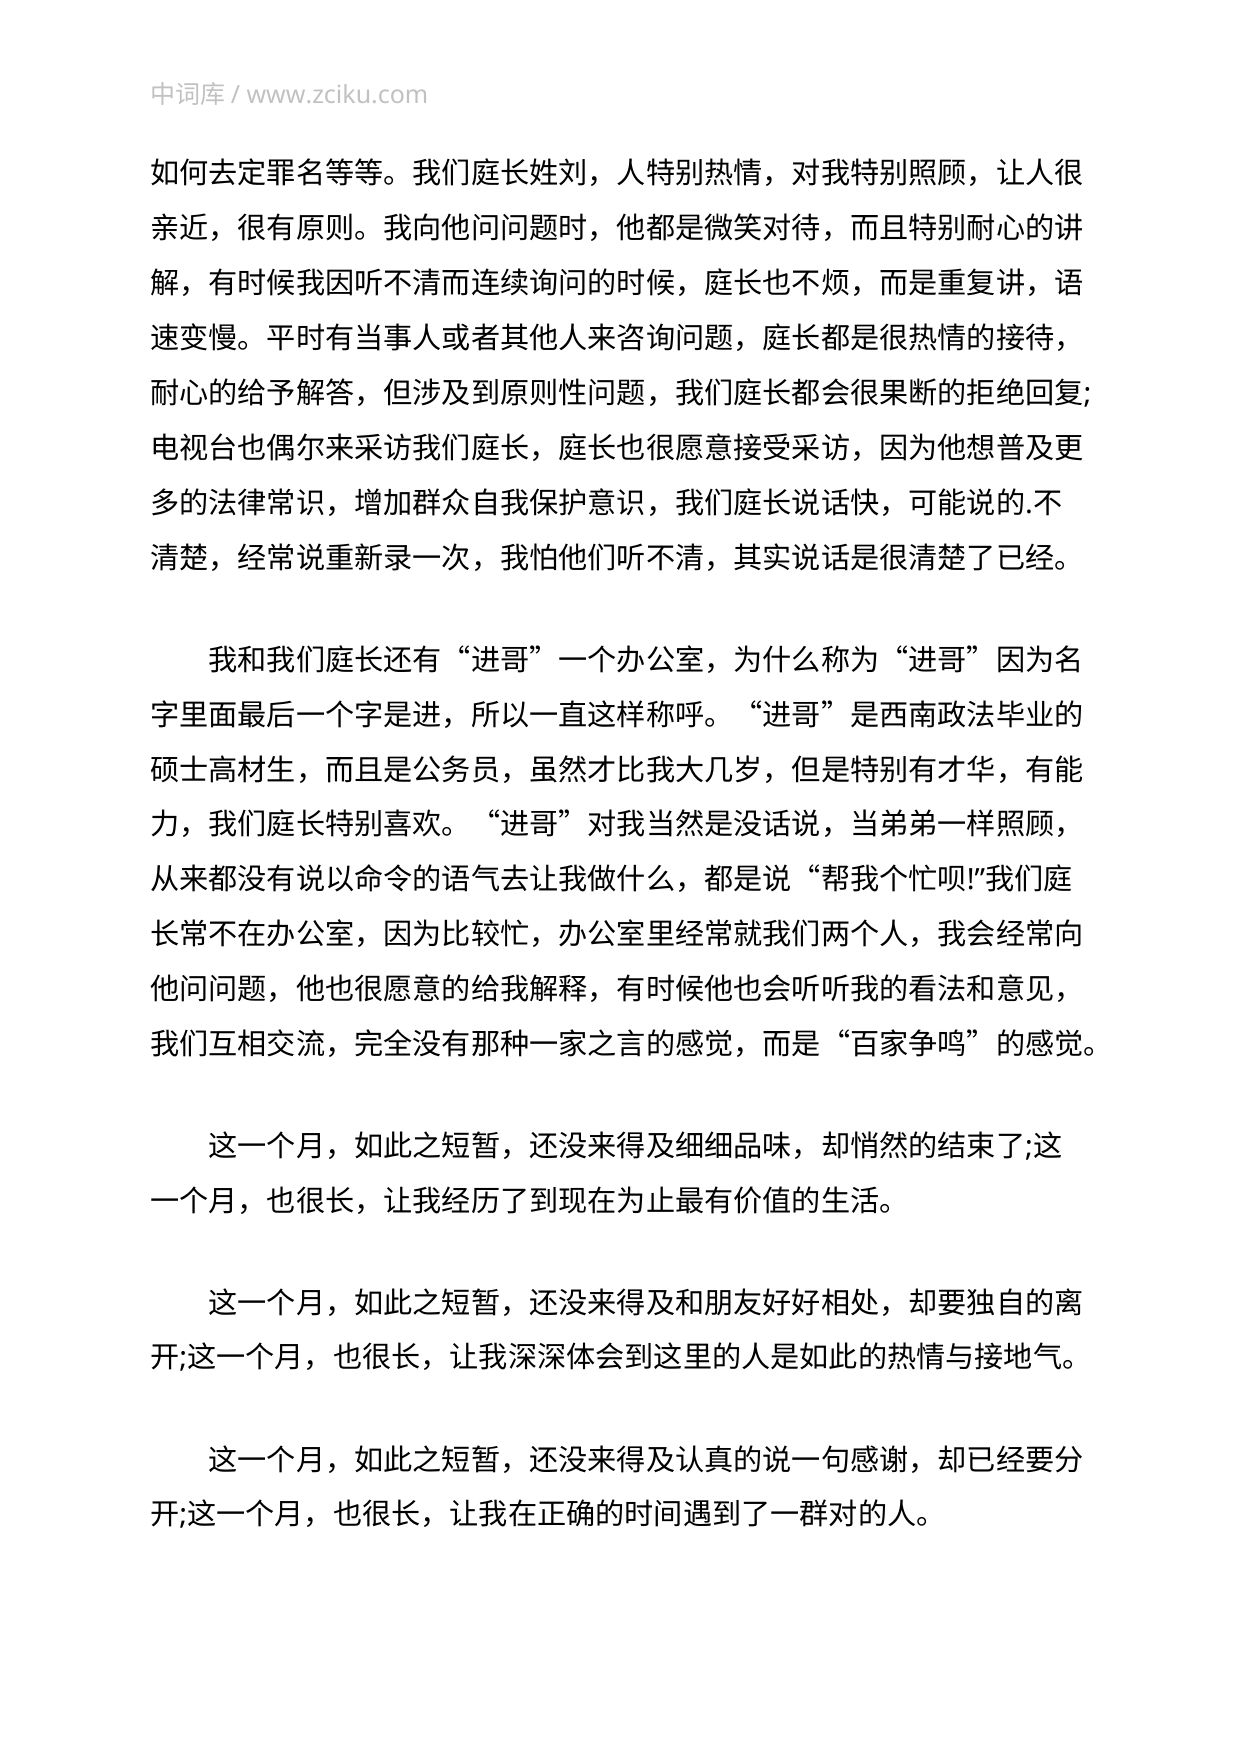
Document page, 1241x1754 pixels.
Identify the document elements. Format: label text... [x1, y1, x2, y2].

text 这一个月，如此之短暂，还没来得及认真的说一句感谢，却已经要分开;这一个月，也很长，让我在正确的时间遇到了一群对的人。 [150, 1436, 1090, 1533]
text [150, 150, 1090, 577]
text 这一个月，如此之短暂，还没来得及细细品味，却悄然的结束了;这一个月，也很长，让我经历了到现在为止最有价值的生活。 [150, 1122, 1090, 1220]
text 这一个月，如此之短暂，还没来得及和朋友好好相处，却要独自的离开;这一个月，也很长，让我深深体会到这里的人是如此的热情与接地气。 [150, 1279, 1090, 1376]
text 我和我们庭长还有“进哥”一个办公室，为什么称为“进哥”因为名字里面最后一个字是进，所以一直这样称呼。“进哥”是西南政法毕业的硕士高材生，而且是公务员，虽然才比我大几岁，但是特别有才华，有能力，我们庭长特别喜欢。“进哥”对我当然是没话说，当弟弟一样照顾，从来都没有说以命令的语气去让我做什么，都是说“帮我个忙呗!”我们庭长常不在办公室，因为比较忙，办公室里经常就我们两个人，我会经常向他问问题，他也很愿意的给我解释，有时候他也会听听我的看法和意见，我们互相交流，完全没有那种一家之言的感觉，而是“百家争鸣”的感觉。 [150, 636, 1090, 1063]
